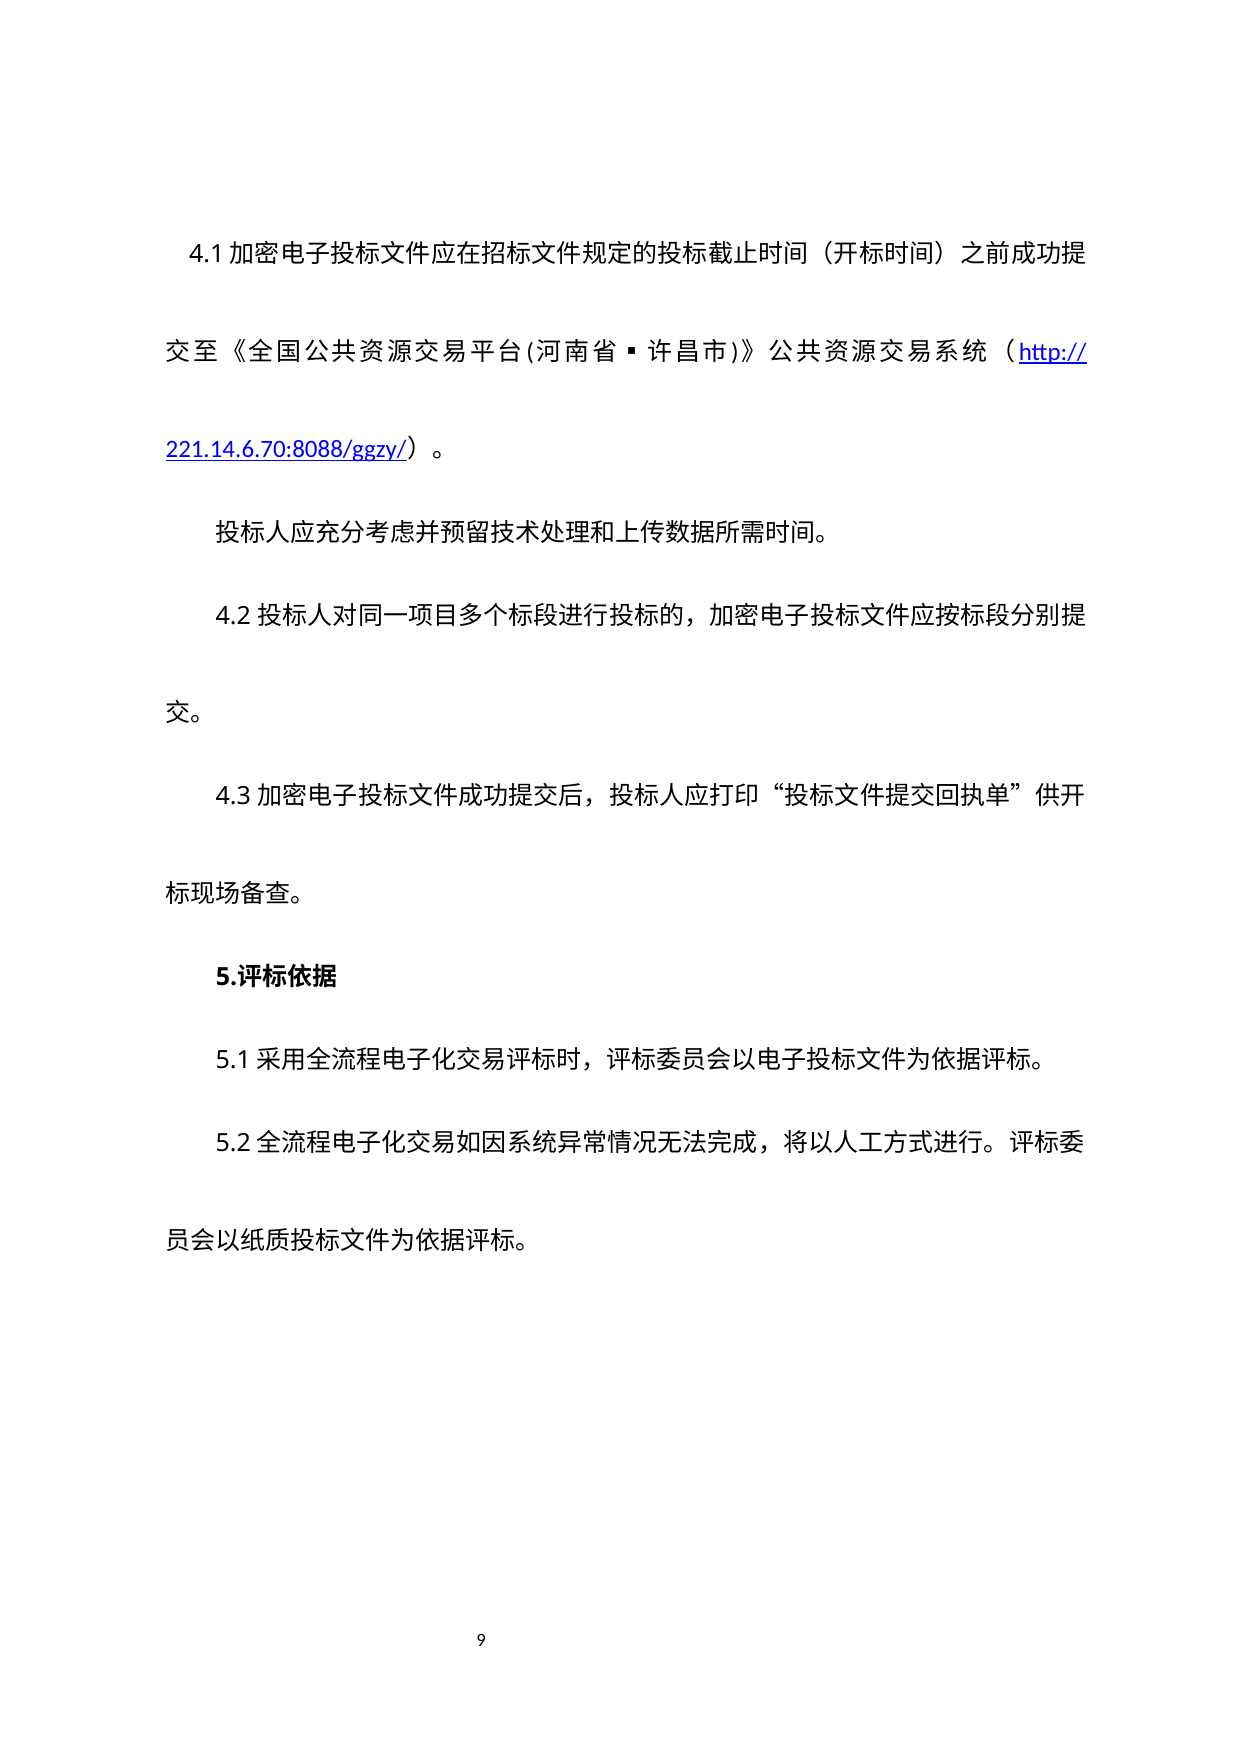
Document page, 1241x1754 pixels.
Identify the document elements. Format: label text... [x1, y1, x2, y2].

text 5.2全流程电子化交易如因系统异常情况无法完成，将以人工方式进行。评标委员会以纸质投标文件为依据评标。 [165, 1108, 1087, 1271]
text 4.2 投标人对同一项目多个标段进行投标的，加密电子投标文件应按标段分别提交。 [165, 581, 1087, 743]
text 5.1采用全流程电子化交易评标时，评标委员会以电子投标文件为依据评标。 [165, 1025, 1087, 1090]
text 4.3 加密电子投标文件成功提交后，投标人应打印“投标文件提交回执单”供开标现场备查。 [165, 761, 1087, 924]
text 5.评标依据 [165, 942, 1087, 1007]
text 4.1加密电子投标文件应在招标文件规定的投标截止时间（开标时间）之前成功提交至《全国公共资源交易平台(河南省▪许昌市)》公共资源交易系统（http://221.14.6.70:8088/ggzy/）。 [165, 219, 1087, 479]
text 投标人应充分考虑并预留技术处理和上传数据所需时间。 [165, 498, 1087, 563]
